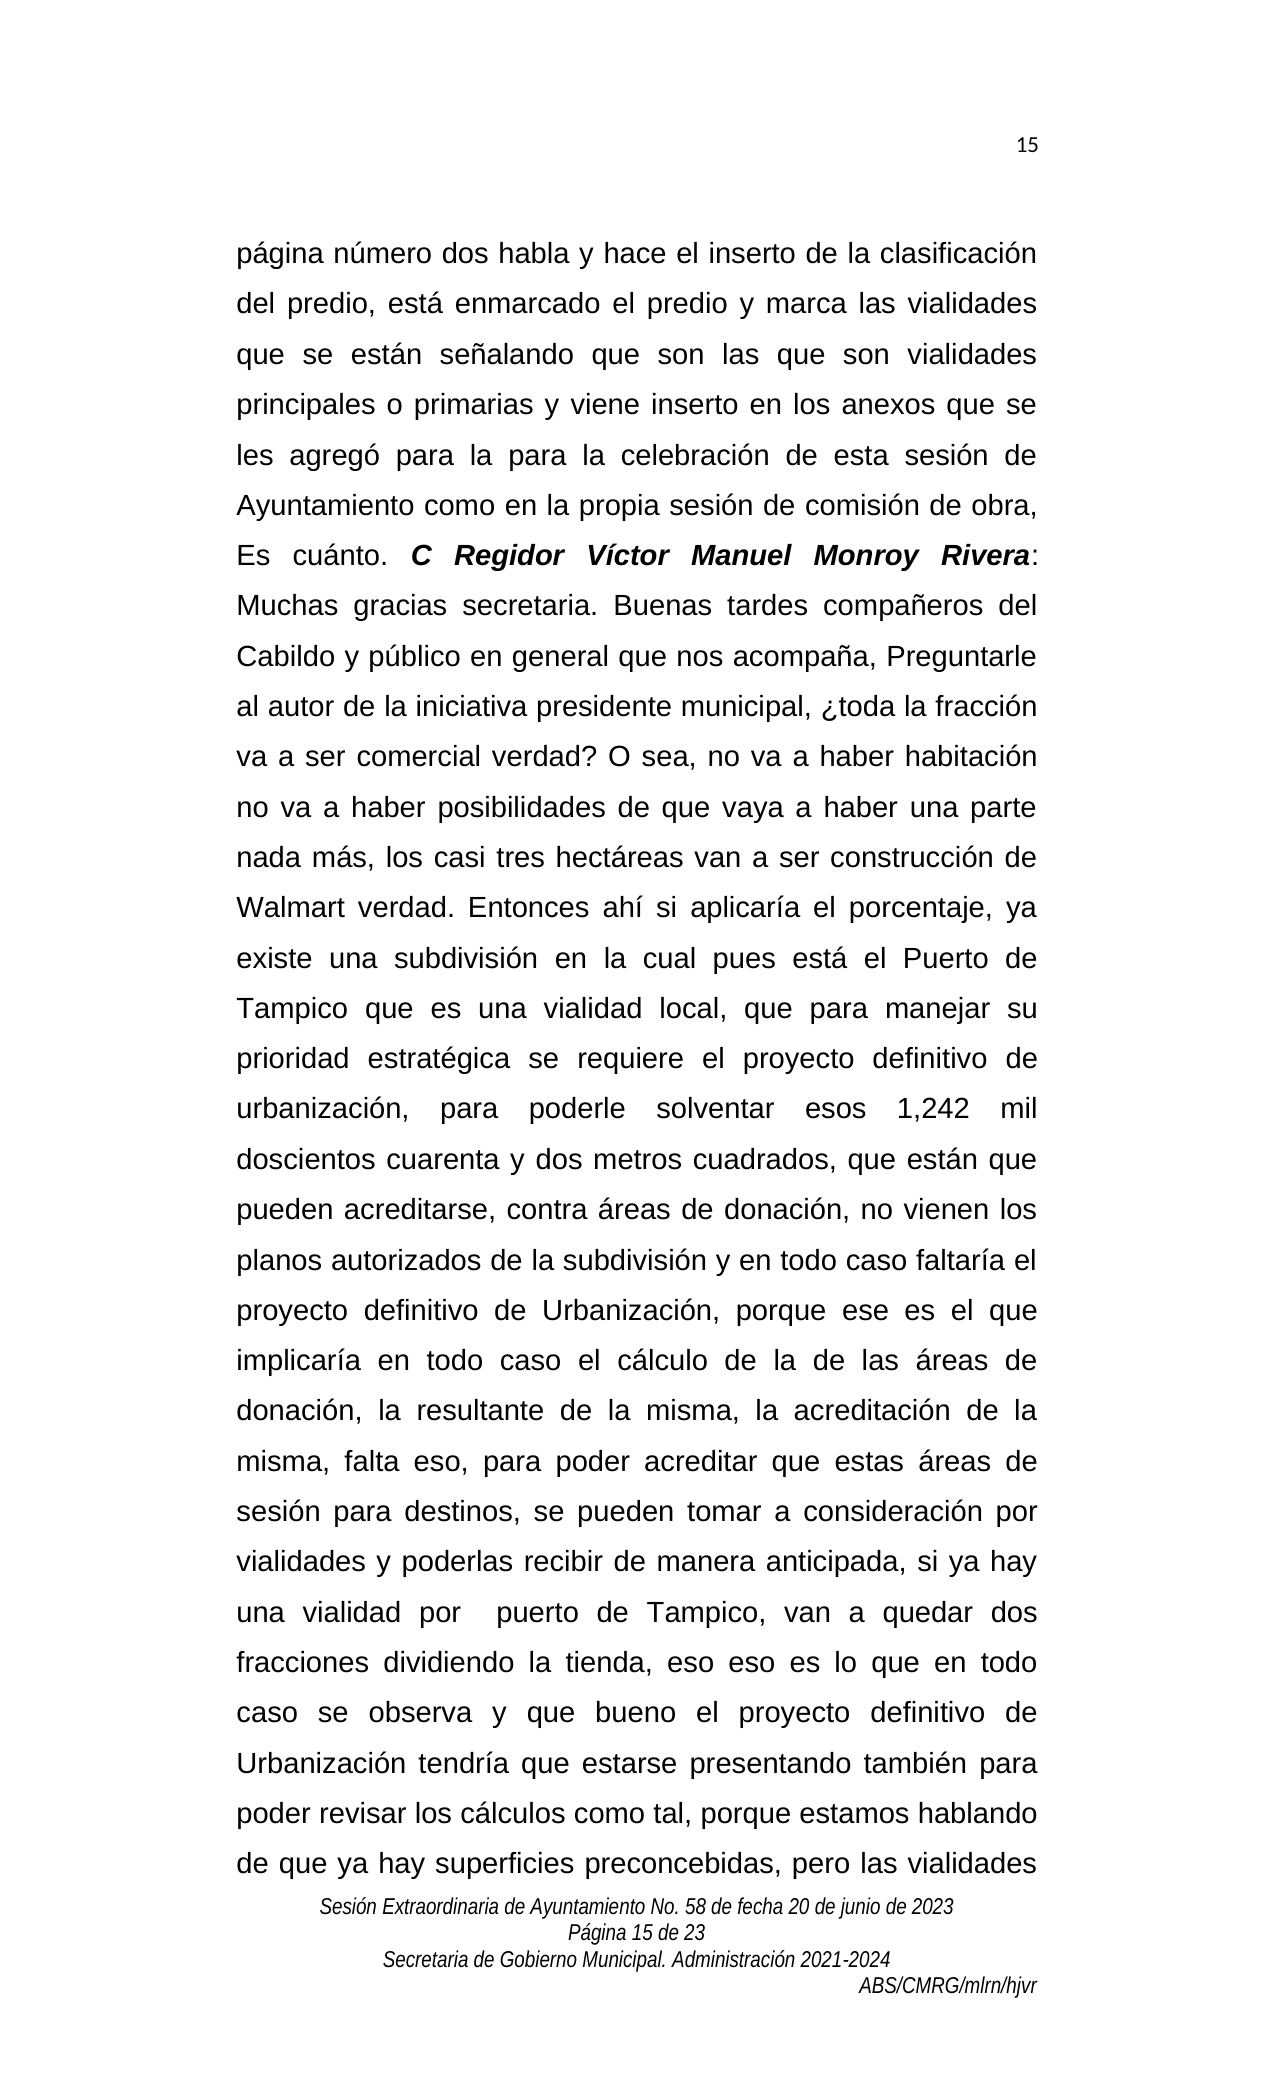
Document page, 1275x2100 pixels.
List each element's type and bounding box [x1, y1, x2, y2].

text [236, 236, 1039, 1880]
